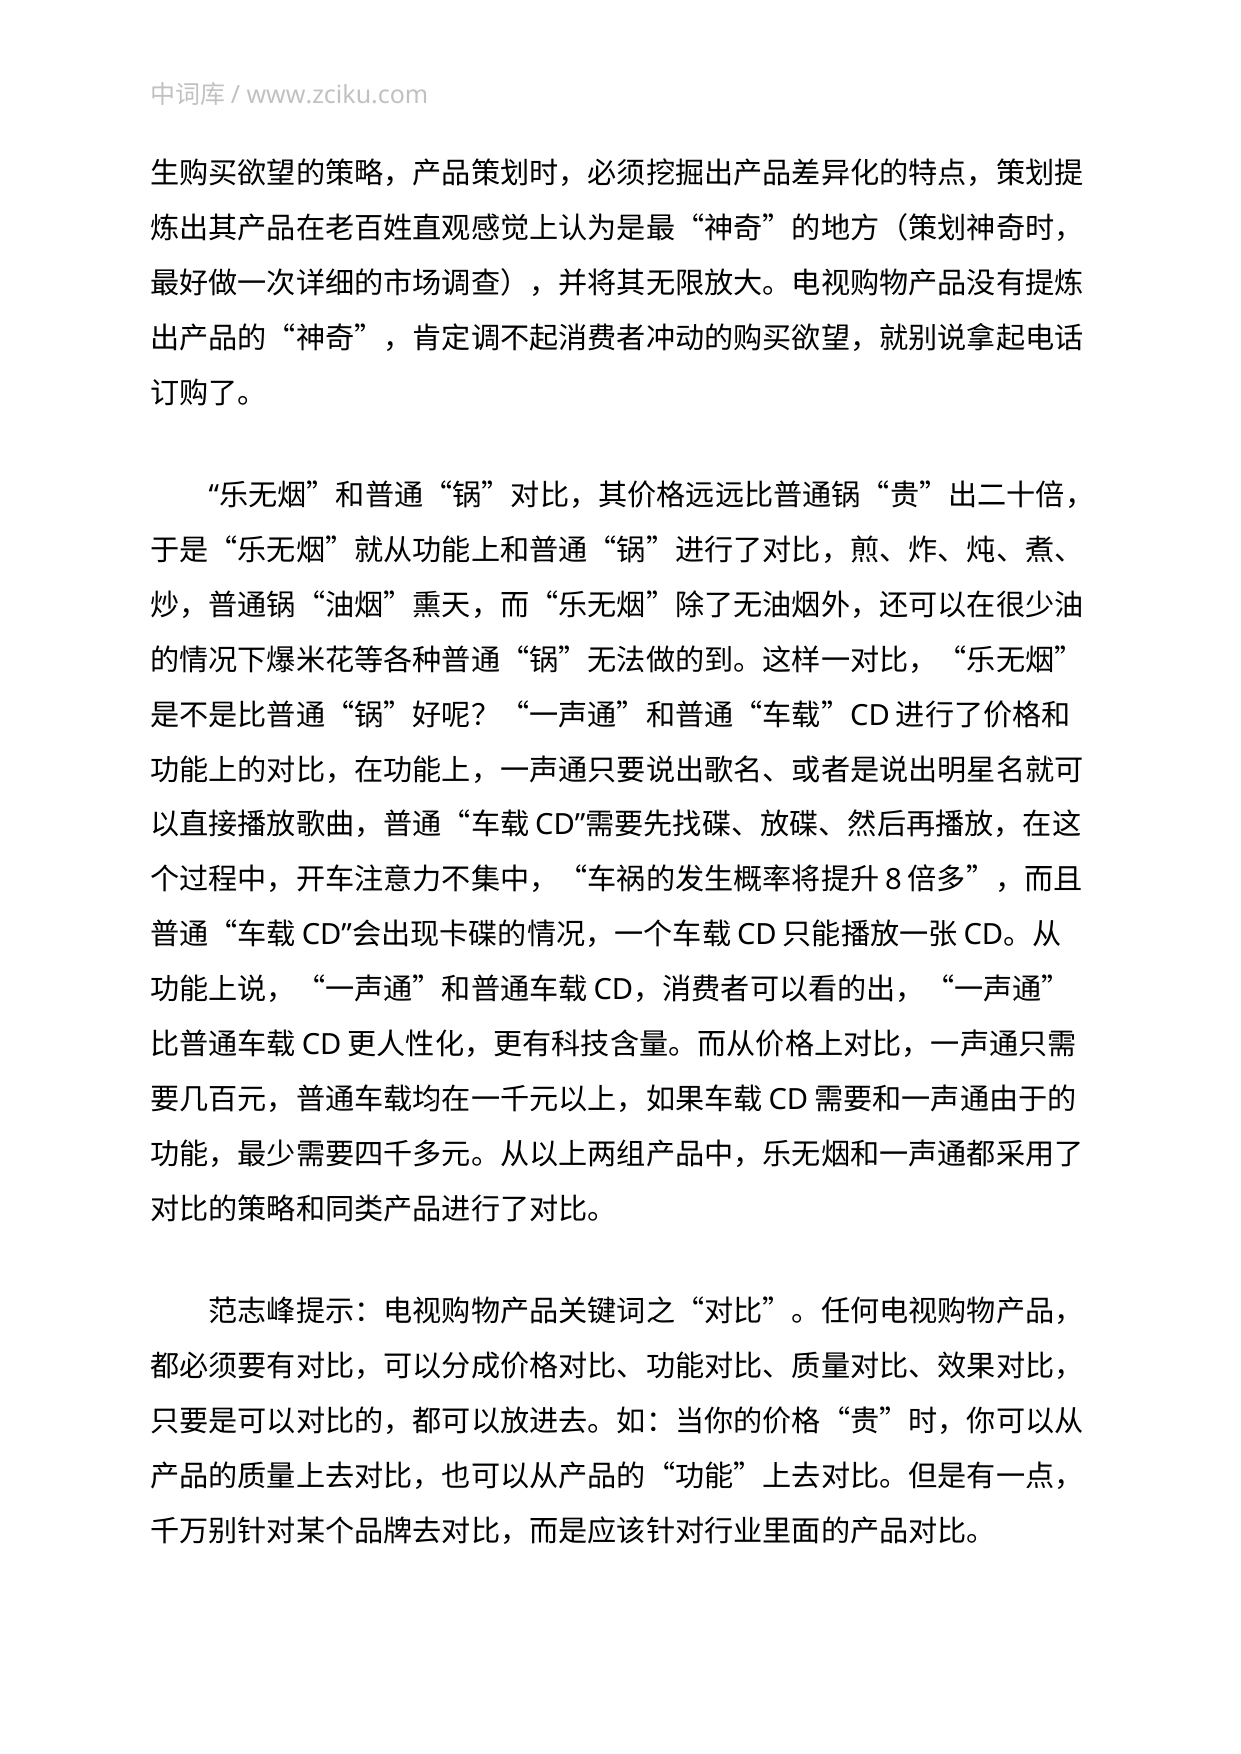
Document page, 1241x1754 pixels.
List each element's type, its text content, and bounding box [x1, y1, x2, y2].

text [150, 150, 1090, 412]
text 范志峰提示：电视购物产品关键词之“对比”。任何电视购物产品，都必须要有对比，可以分成价格对比、功能对比、质量对比、效果对比，只要是可以对比的，都可以放进去。如：当你的价格“贵”时，你可以从产品的质量上去对比，也可以从产品的“功能”上去对比。但是有一点，千万别针对某个品牌去对比，而是应该针对行业里面的产品对比。 [150, 1288, 1090, 1549]
text “乐无烟”和普通“锅”对比，其价格远远比普通锅“贵”出二十倍，于是“乐无烟”就从功能上和普通“锅”进行了对比，煎、炸、炖、煮、炒，普通锅“油烟”熏天，而“乐无烟”除了无油烟外，还可以在很少油的情况下爆米花等各种普通“锅”无法做的到。这样一对比，“乐无烟”是不是比普通“锅”好呢？“一声通”和普通“车载”CD进行了价格和功能上的对比，在功能上，一声通只要说出歌名、或者是说出明星名就可以直接播放歌曲，普通“车载CD”需要先找碟、放碟、然后再播放，在这个过程中，开车注意力不集中，“车祸的发生概率将提升8倍多”，而且普通“车载CD”会出现卡碟的情况，一个车载CD只能播放一张CD。从功能上说，“一声通”和普通车载CD，消费者可以看的出，“一声通”比普通车载CD更人性化，更有科技含量。而从价格上对比，一声通只需要几百元，普通车载均在一千元以上，如果车载CD需要和一声通由于的功能，最少需要四千多元。从以上两组产品中，乐无烟和一声通都采用了对比的策略和同类产品进行了对比。 [150, 471, 1090, 1228]
